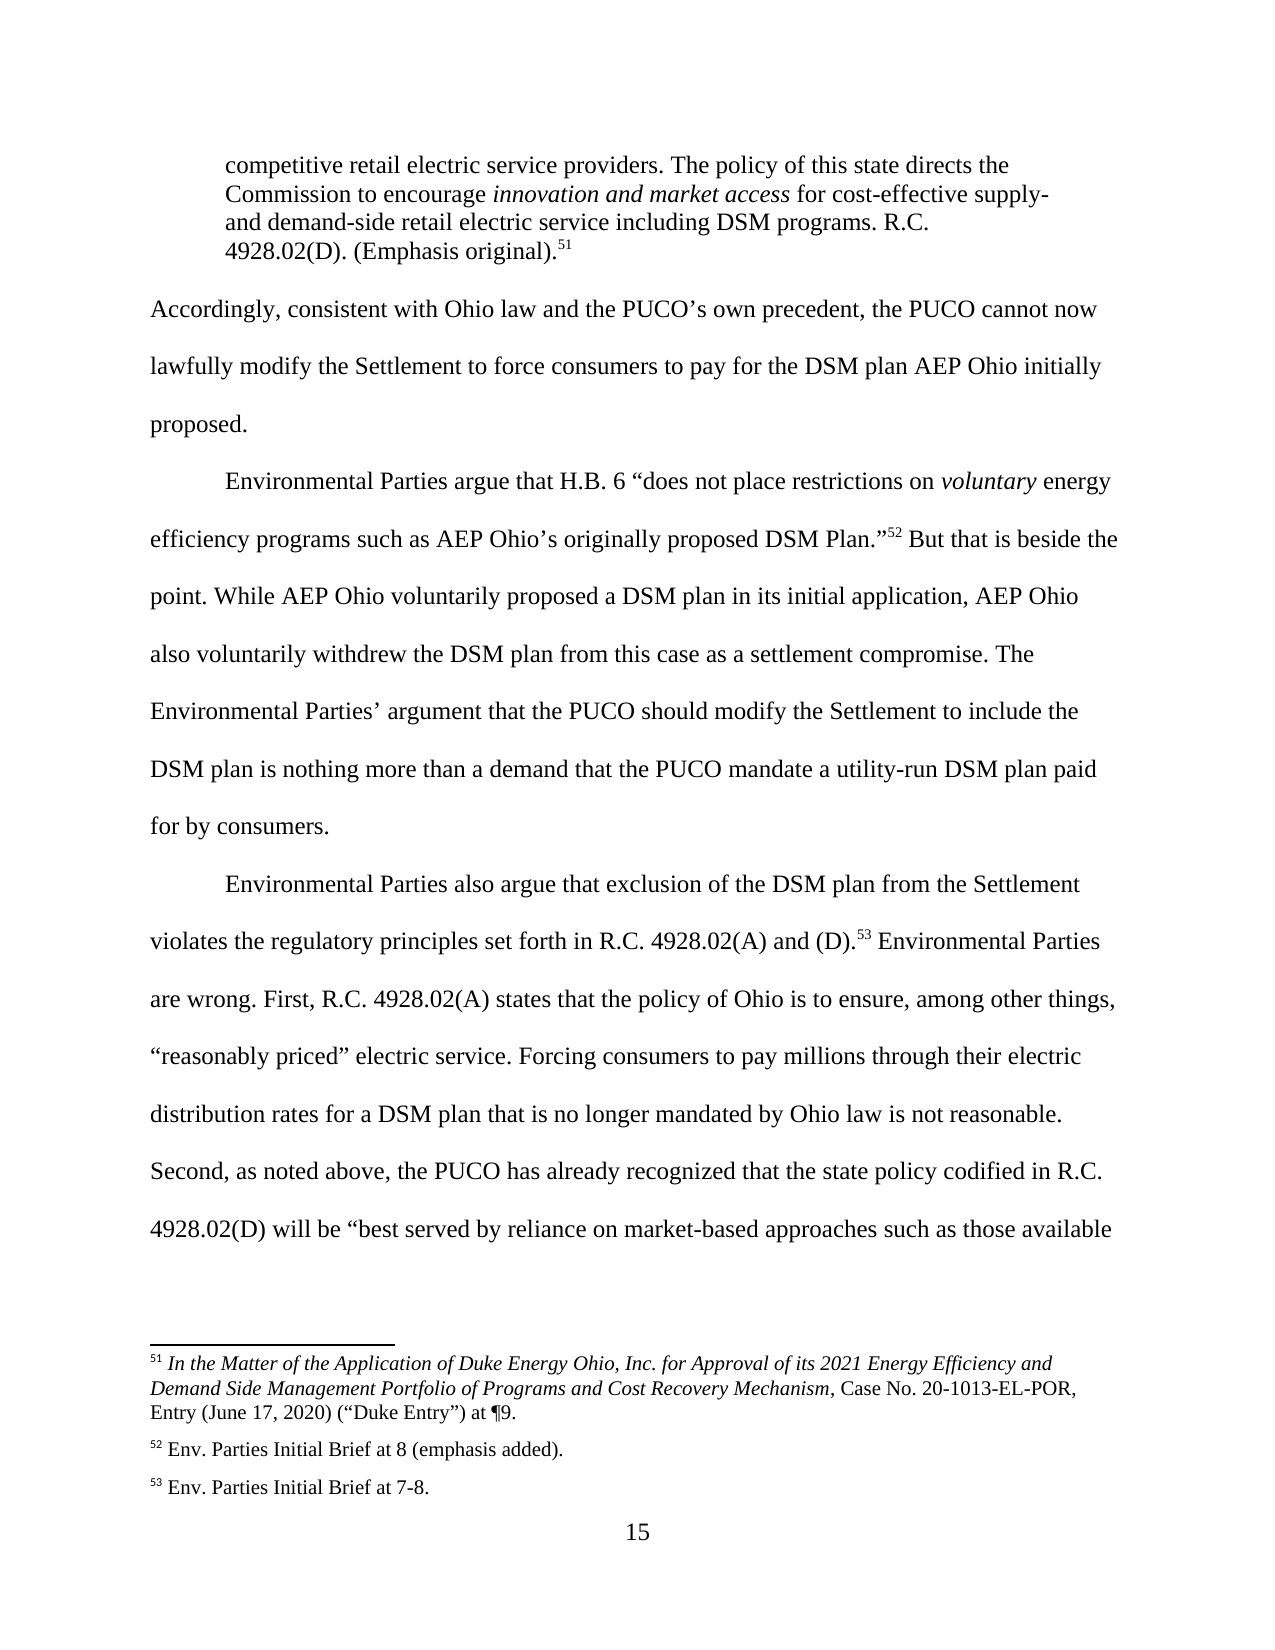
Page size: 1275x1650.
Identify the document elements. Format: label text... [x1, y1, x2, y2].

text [225, 150, 1050, 265]
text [150, 869, 1125, 1242]
text Environmental Parties argue that H.B. 6 “does not place restrictions on voluntary energy efficiency programs such as AEP Ohio’s originally proposed DSM Plan.” But that is beside the point. While AEP Ohio voluntarily proposed a DSM plan in its initial application, AEP Ohio also voluntarily withdrew the DSM plan from this case as a settlement compromise. The Environmental Parties’ argument that the PUCO should modify the Settlement to include the DSM plan is nothing more than a demand that the PUCO mandate a utility-run DSM plan paid for by consumers. [150, 466, 1125, 840]
text Accordingly, consistent with Ohio law and the PUCO’s own precedent, the PUCO cannot now lawfully modify the Settlement to force consumers to pay for the DSM plan AEP Ohio initially proposed. [150, 294, 1125, 437]
